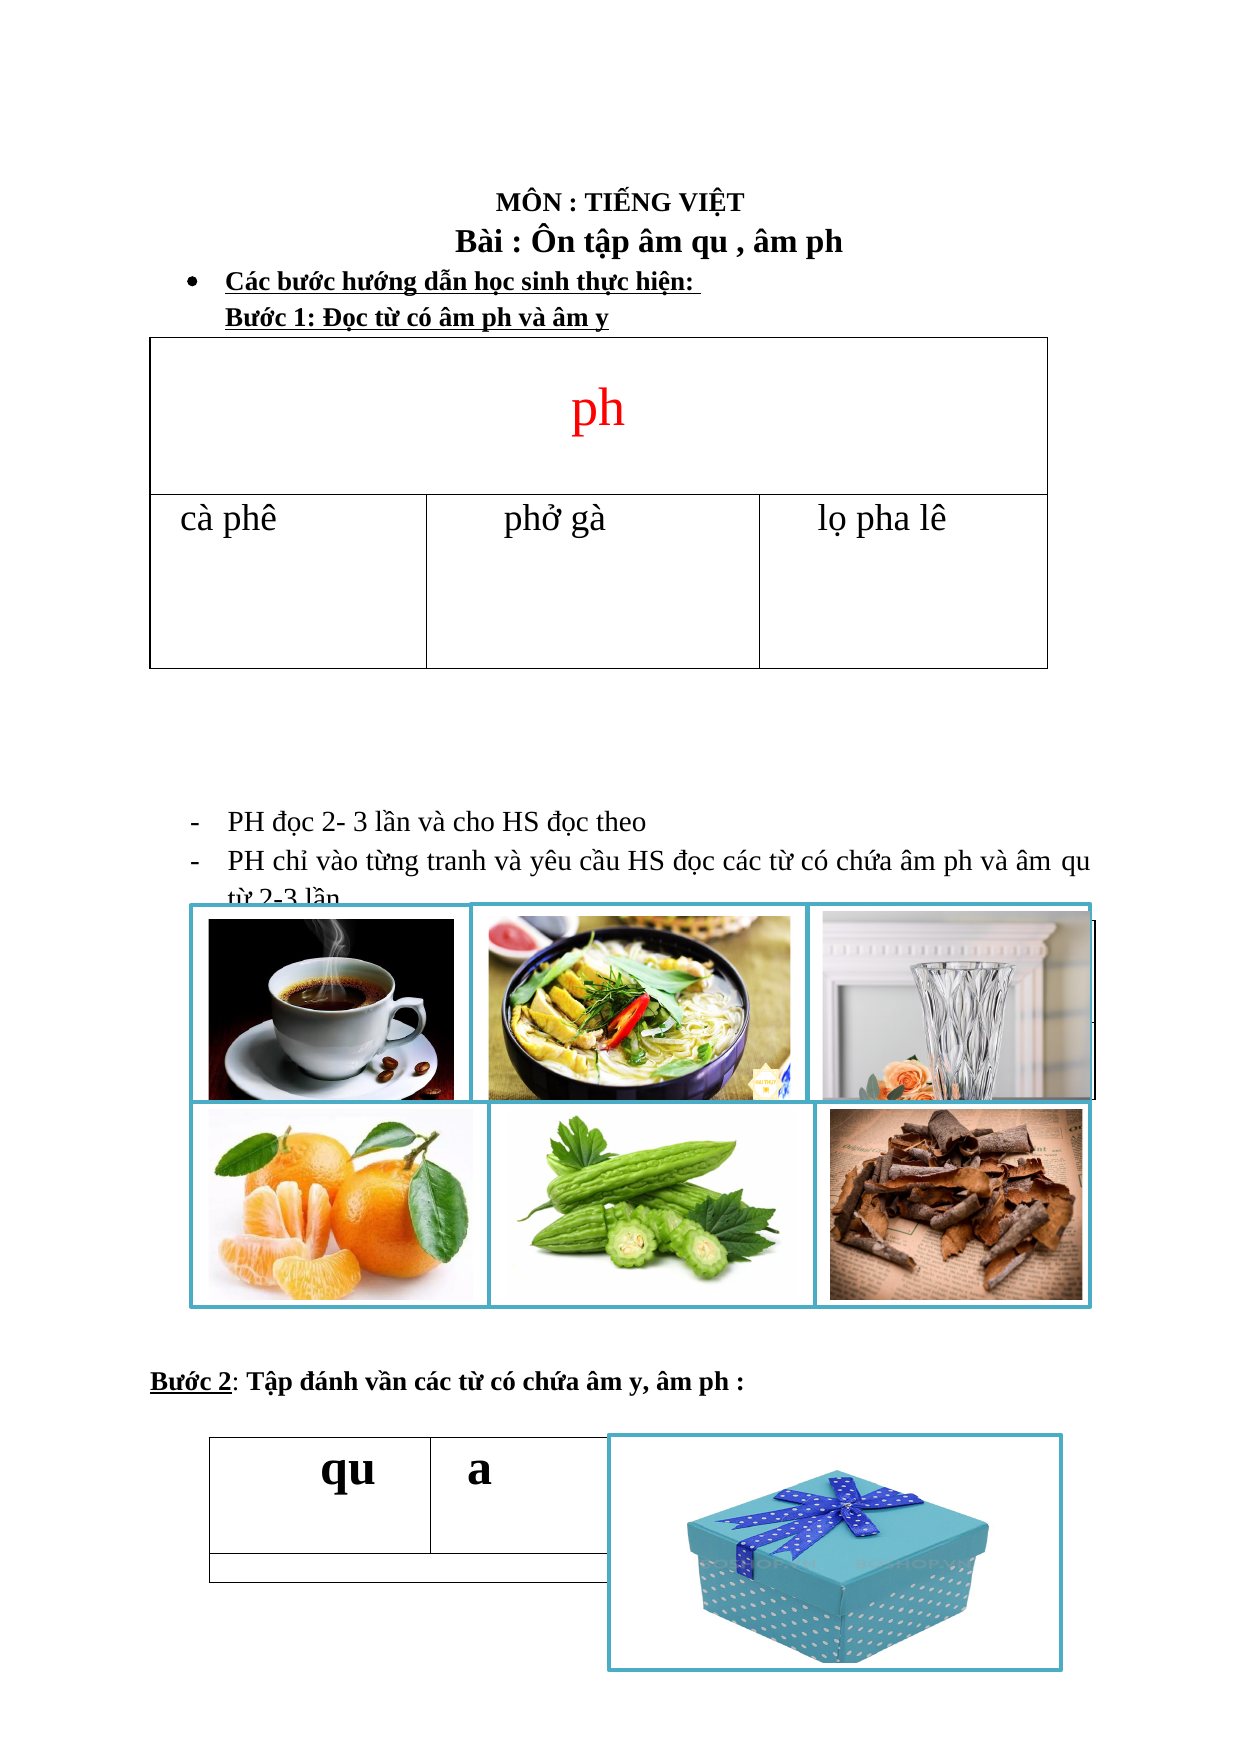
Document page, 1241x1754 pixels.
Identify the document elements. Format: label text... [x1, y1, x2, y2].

table_header a [431, 1438, 607, 1553]
list Bước 1: Đọc từ có âm ph và âm y [225, 301, 1091, 333]
table_cell cà phê [151, 495, 426, 668]
table_cell lọ pha lê [760, 495, 1047, 668]
text Bài : Ôn tập âm qu , âm ph [150, 221, 1090, 260]
picture [208, 1109, 473, 1300]
list PH chỉ vào từng tranh và yêu cầu HS đọc các từ có chứa âm ph và âm qu từ 2-3 lần [190, 843, 1090, 903]
picture [488, 916, 791, 1100]
text Bước 2: Tập đánh vần các từ có chứa âm y, âm ph : [150, 1365, 1090, 1396]
text MÔN : TIẾNG VIỆT [150, 186, 1090, 217]
table_cell phở gà [427, 495, 759, 668]
table_header ph [151, 338, 1047, 494]
picture [625, 1442, 1045, 1663]
table_cell quà [210, 1554, 607, 1582]
picture [830, 1109, 1083, 1300]
picture [506, 1109, 798, 1300]
list Các bước hướng dẫn học sinh thực hiện: [187, 266, 1091, 297]
list PH đọc 2- 3 lần và cho HS đọc theo [190, 804, 1090, 838]
picture [822, 911, 1091, 1100]
picture [208, 919, 454, 1100]
table_header qu [210, 1438, 430, 1553]
